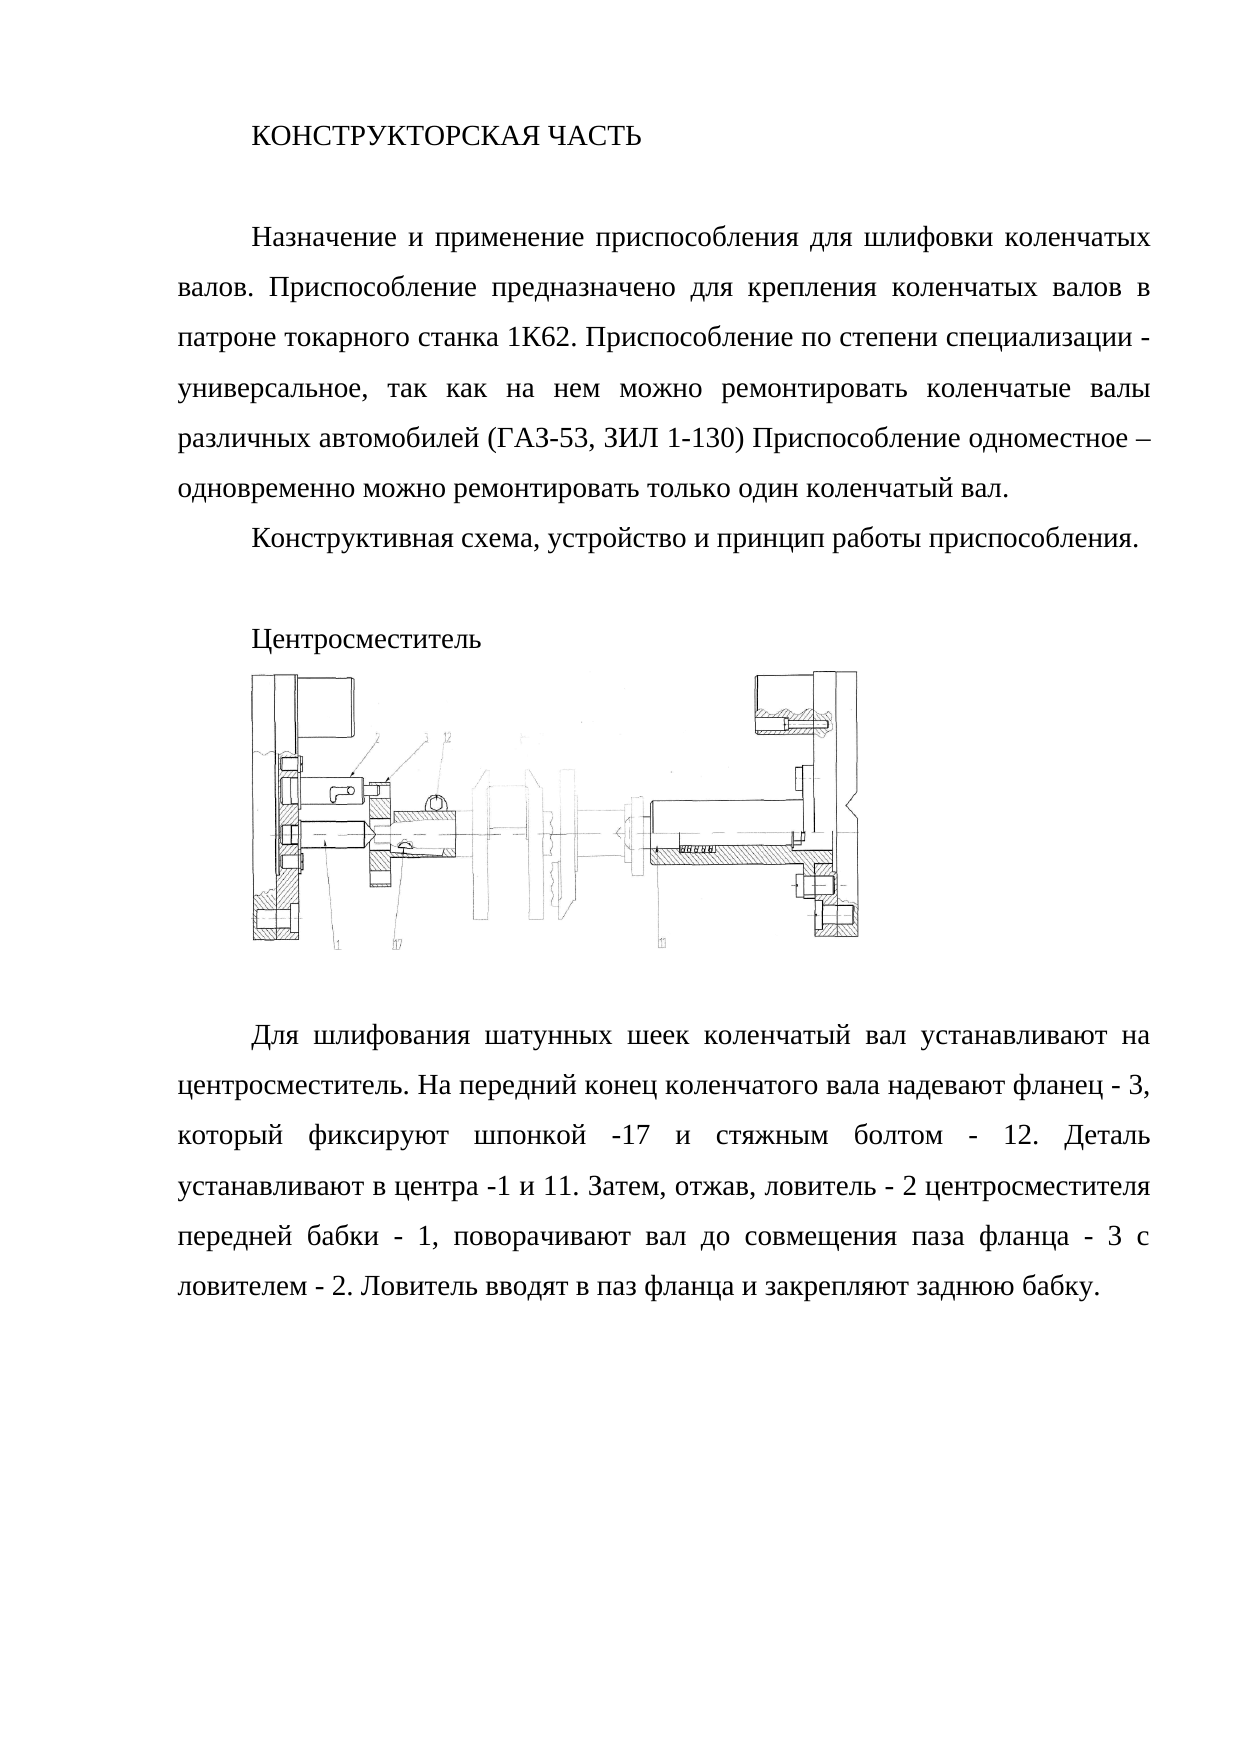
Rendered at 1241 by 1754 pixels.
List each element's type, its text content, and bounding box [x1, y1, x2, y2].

text Центросместитель [177, 621, 1152, 655]
text КОНСТРУКТОРСКАЯ ЧАСТЬ [177, 118, 1152, 152]
text Конструктивная схема, устройство и принцип работы приспособления. [177, 521, 1152, 554]
text Назначение и применение приспособления для шлифовки коленчатых валов. Приспособление предназначено для крепления коленчатых валов в патроне токарного станка 1К62. Приспособление по степени специализации - универсальное, так как на нем можно ремонтировать коленчатые валы различных автомобилей (ГАЗ-53, ЗИЛ 1-130) Приспособление одноместное – одновременно можно ремонтировать только один коленчатый вал. [177, 219, 1152, 504]
picture [251, 671, 859, 950]
text Для шлифования шатунных шеек коленчатый вал устанавливают на центросместитель. На передний конец коленчатого вала надевают фланец - 3, который фиксируют шпонкой -17 и стяжным болтом - 12. Деталь устанавливают в центра -1 и 11. Затем, отжав, ловитель - 2 центросместителя передней бабки - 1, поворачивают вал до совмещения паза фланца - 3 с ловителем - 2. Ловитель вводят в паз фланца и закрепляют заднюю бабку. [177, 1017, 1152, 1302]
